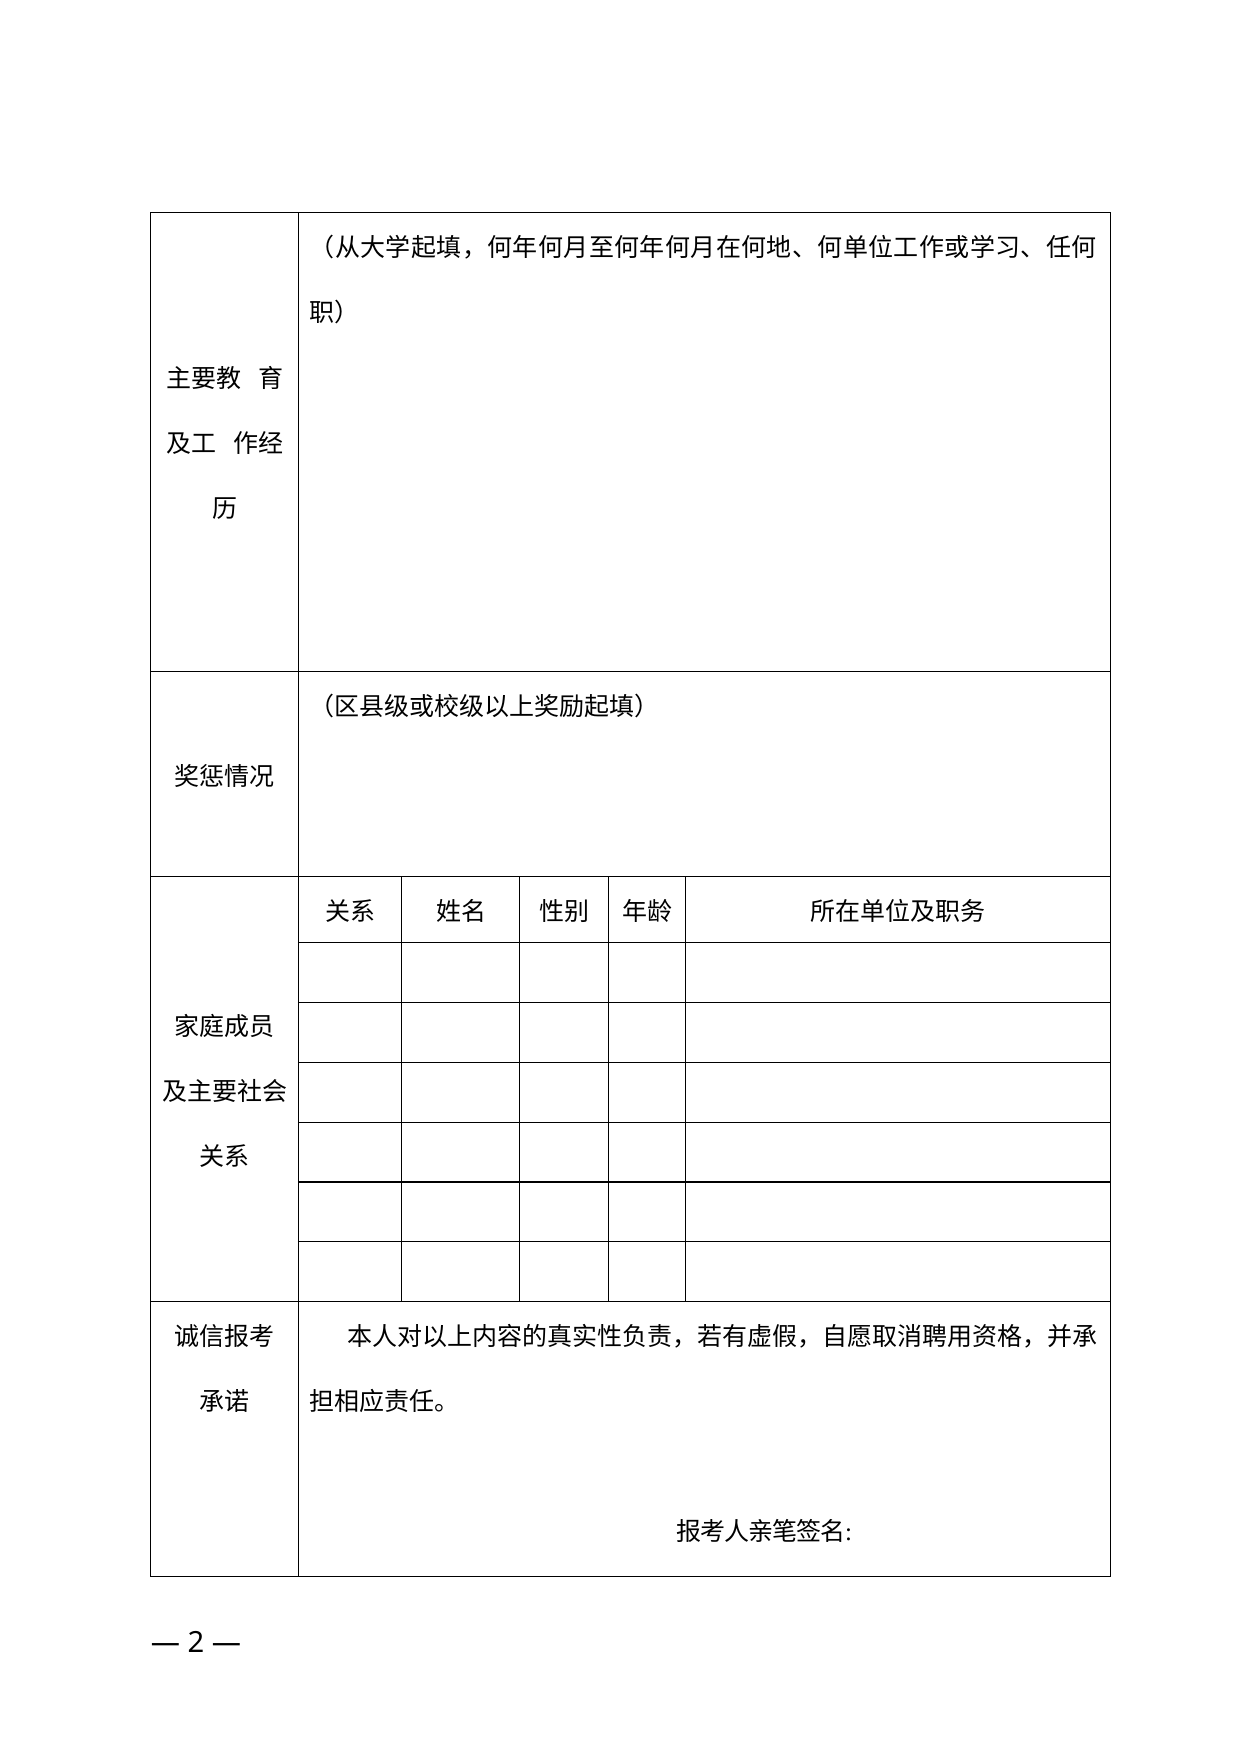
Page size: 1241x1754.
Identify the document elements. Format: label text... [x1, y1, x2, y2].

table_cell [520, 1183, 608, 1241]
table_cell [609, 1123, 685, 1181]
table_cell [686, 1003, 1110, 1062]
table_cell [402, 943, 519, 1002]
table_cell 家庭成员 及主要社会关系 [151, 877, 298, 1301]
table_cell [609, 1183, 685, 1241]
table_cell [609, 1063, 685, 1122]
table_cell [402, 1063, 519, 1122]
table_cell [402, 1183, 519, 1241]
table_cell [299, 1123, 401, 1181]
table_cell [299, 1242, 401, 1301]
table_cell [520, 1242, 608, 1301]
table_cell [299, 1183, 401, 1241]
table_cell 关系 [299, 877, 401, 942]
table_cell [686, 1063, 1110, 1122]
table_cell [520, 1123, 608, 1181]
table_cell [299, 1063, 401, 1122]
table_cell [686, 1183, 1110, 1241]
table_cell 年龄 [609, 877, 685, 942]
table_cell [402, 1242, 519, 1301]
table_cell 诚信报考 承诺 [151, 1302, 298, 1576]
table_cell [686, 1123, 1110, 1181]
table_cell [686, 943, 1110, 1002]
table_cell 姓名 [402, 877, 519, 942]
table_cell [520, 1003, 608, 1062]
table_cell 性别 [520, 877, 608, 942]
table_cell [609, 1003, 685, 1062]
table_cell （区县级或校级以上奖励起填） [299, 672, 1110, 876]
table_cell [402, 1003, 519, 1062]
table_cell [686, 1242, 1110, 1301]
table_cell [520, 1063, 608, 1122]
table_cell [402, 1123, 519, 1181]
table_cell （从大学起填，何年何月至何年何月在何地、何单位工作或学习、任何职） [299, 213, 1110, 671]
table_cell 主要教 育及工 作经历 [151, 213, 298, 671]
table_cell [299, 943, 401, 1002]
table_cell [299, 1302, 1110, 1576]
table_cell [299, 1003, 401, 1062]
table_cell [609, 943, 685, 1002]
table_cell [520, 943, 608, 1002]
table_cell 奖惩情况 [151, 672, 298, 876]
table_cell 所在单位及职务 [686, 877, 1110, 942]
table_cell [609, 1242, 685, 1301]
